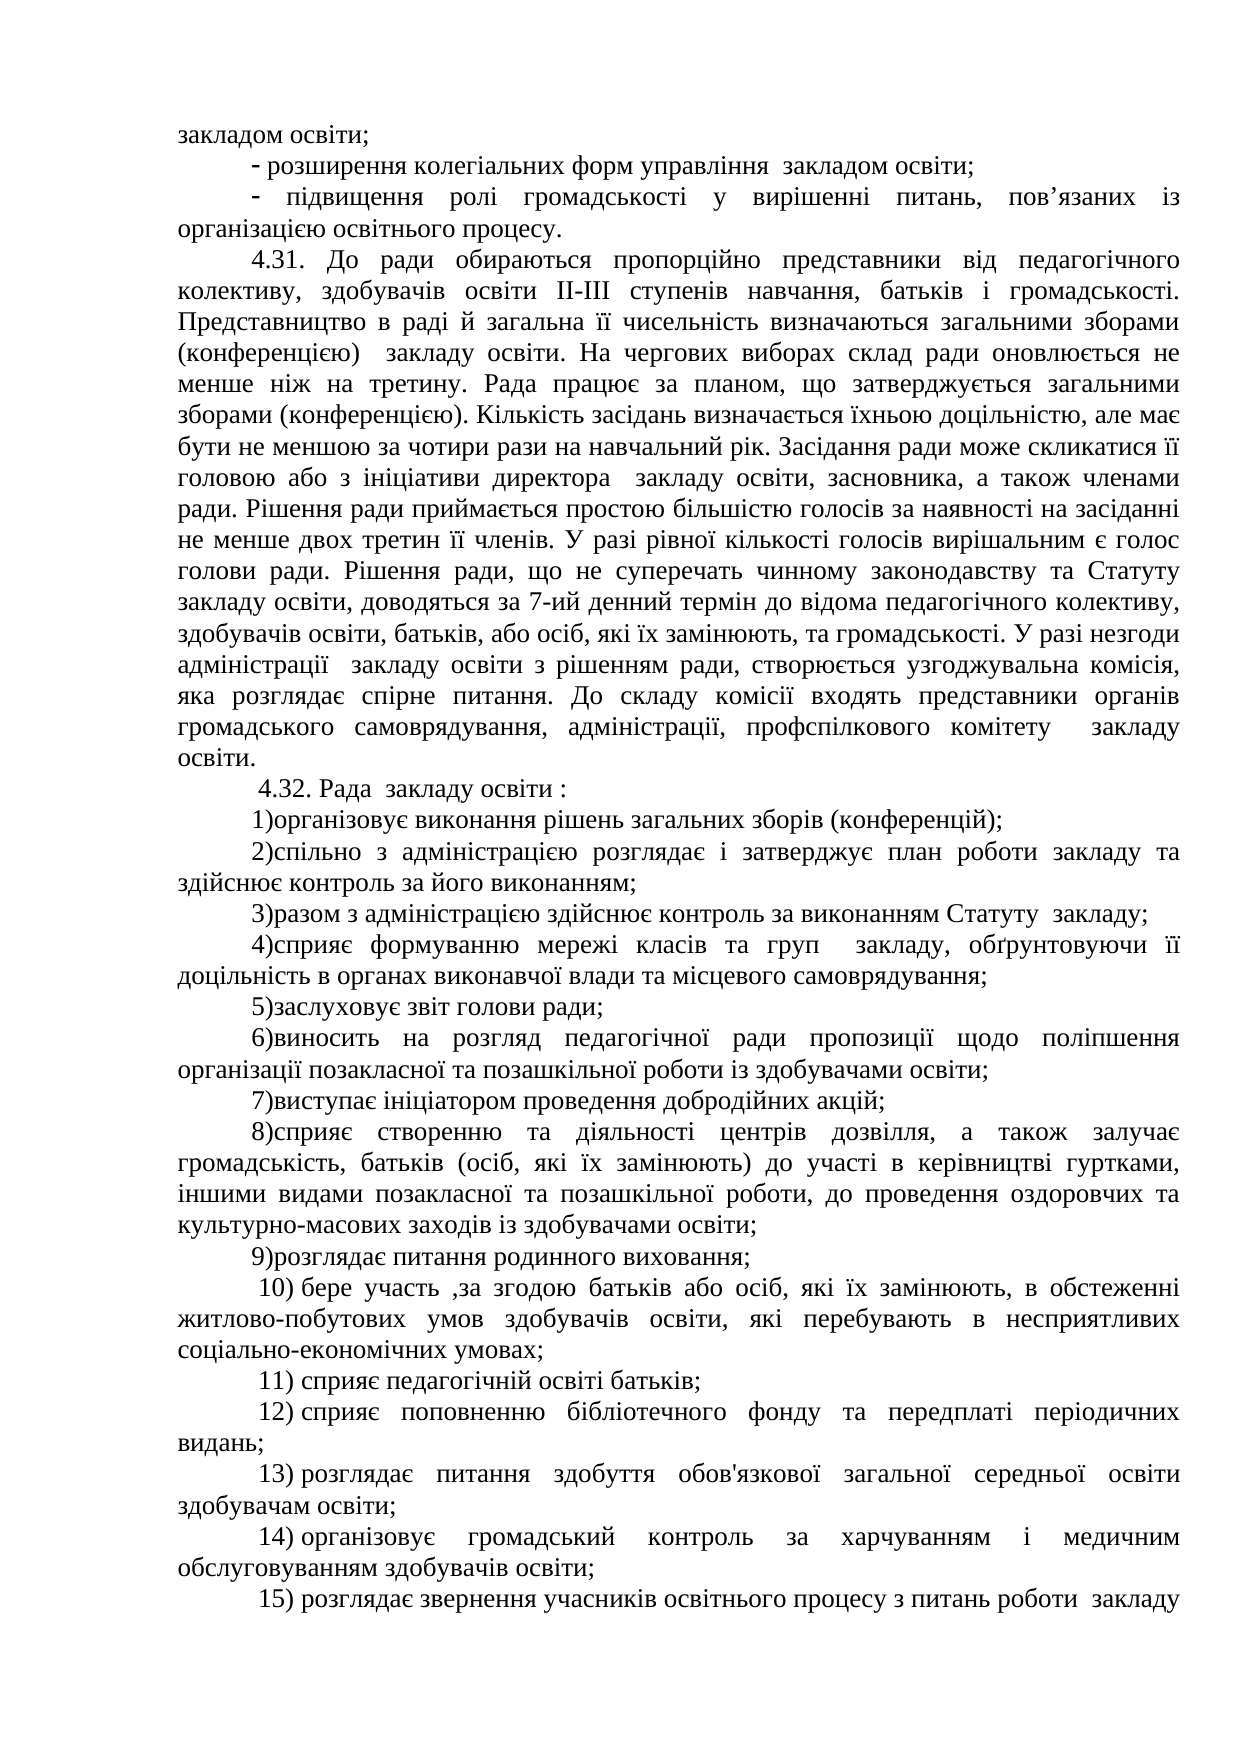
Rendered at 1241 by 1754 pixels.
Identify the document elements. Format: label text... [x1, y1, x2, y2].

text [177, 118, 1181, 149]
text 12) сприяє поповненню бібліотечного фонду та передплаті періодичних видань; [177, 1395, 1181, 1458]
text 7)виступає ініціатором проведення добродійних акцій; [177, 1084, 1181, 1115]
text 5)заслуховує звіт голови ради; [177, 990, 1181, 1022]
text 13) розглядає питання здобуття обов'язкової загальної середньої освіти здобувачам освіти; [177, 1458, 1181, 1520]
text 10) бере участь ,за згодою батьків або осіб, які їх замінюють, в обстеженні житлово-побутових умов здобувачів освіти, які перебувають в несприятливих соціально-економічних умовах; [177, 1271, 1181, 1364]
text 1)організовує виконання рішень загальних зборів (конференцій); [177, 803, 1181, 835]
text 2)спільно з адміністрацією розглядає і затверджує план роботи закладу та здійснює контроль за його виконанням; [177, 835, 1181, 897]
text 9)розглядає питання родинного виховання; [177, 1239, 1181, 1271]
text 4)сприяє формуванню мережі класів та груп закладу, обґрунтовуючи її доцільність в органах виконавчої влади та місцевого самоврядування; [177, 928, 1181, 990]
text підвищення ролі громадськості у вирішенні питань, пов’язаних із організацією освітнього процесу. [177, 181, 1181, 243]
text 11) сприяє педагогічній освіті батьків; [177, 1364, 1181, 1395]
text розширення колегіальних форм управління закладом освіти; [177, 149, 1181, 181]
text 4.31. До ради обираються пропорційно представники від педагогічного колективу, здобувачів освіти II-III ступенів навчання, батьків і громадськості. Представництво в раді й загальна її чисельність визначаються загальними зборами (конференцією) закладу освіти. На чергових виборах склад ради оновлюється не менше ніж на третину. Рада працює за планом, що затверджується загальними зборами (конференцією). Кількість засідань визначається їхньою доцільністю, але має бути не меншою за чотири рази на навчальний рік. Засідання ради може скликатися її головою або з ініціативи директора закладу освіти, засновника, а також членами ради. Рішення ради приймається простою більшістю голосів за наявності на засіданні не менше двох третин її членів. У разі рівної кількості голосів вирішальним є голос голови ради. Рішення ради, що не суперечать чинному законодавству та Статуту закладу освіти, доводяться за 7-ий денний термін до відома педагогічного колективу, здобувачів освіти, батьків, або осіб, які їх замінюють, та громадськості. У разі незгоди адміністрації закладу освіти з рішенням ради, створюється узгоджувальна комісія, яка розглядає спірне питання. До складу комісії входять представники органів громадського самоврядування, адміністрації, профспілкового комітету закладу освіти. [177, 243, 1181, 772]
text 14) організовує громадський контроль за харчуванням і медичним обслуговуванням здобувачів освіти; [177, 1520, 1181, 1582]
text 6)виносить на розгляд педагогічної ради пропозиції щодо поліпшення організації позакласної та позашкільної роботи із здобувачами освіти; [177, 1022, 1181, 1084]
text 4.32. Рада закладу освіти : [177, 772, 1181, 803]
text 3)разом з адміністрацією здійснює контроль за виконанням Статуту закладу; [177, 897, 1181, 928]
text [177, 1582, 1181, 1613]
text 8)сприяє створенню та діяльності центрів дозвілля, а також залучає громадськість, батьків (осіб, які їх замінюють) до участі в керівництві гуртками, іншими видами позакласної та позашкільної роботи, до проведення оздоровчих та культурно-масових заходів із здобувачами освіти; [177, 1115, 1181, 1239]
